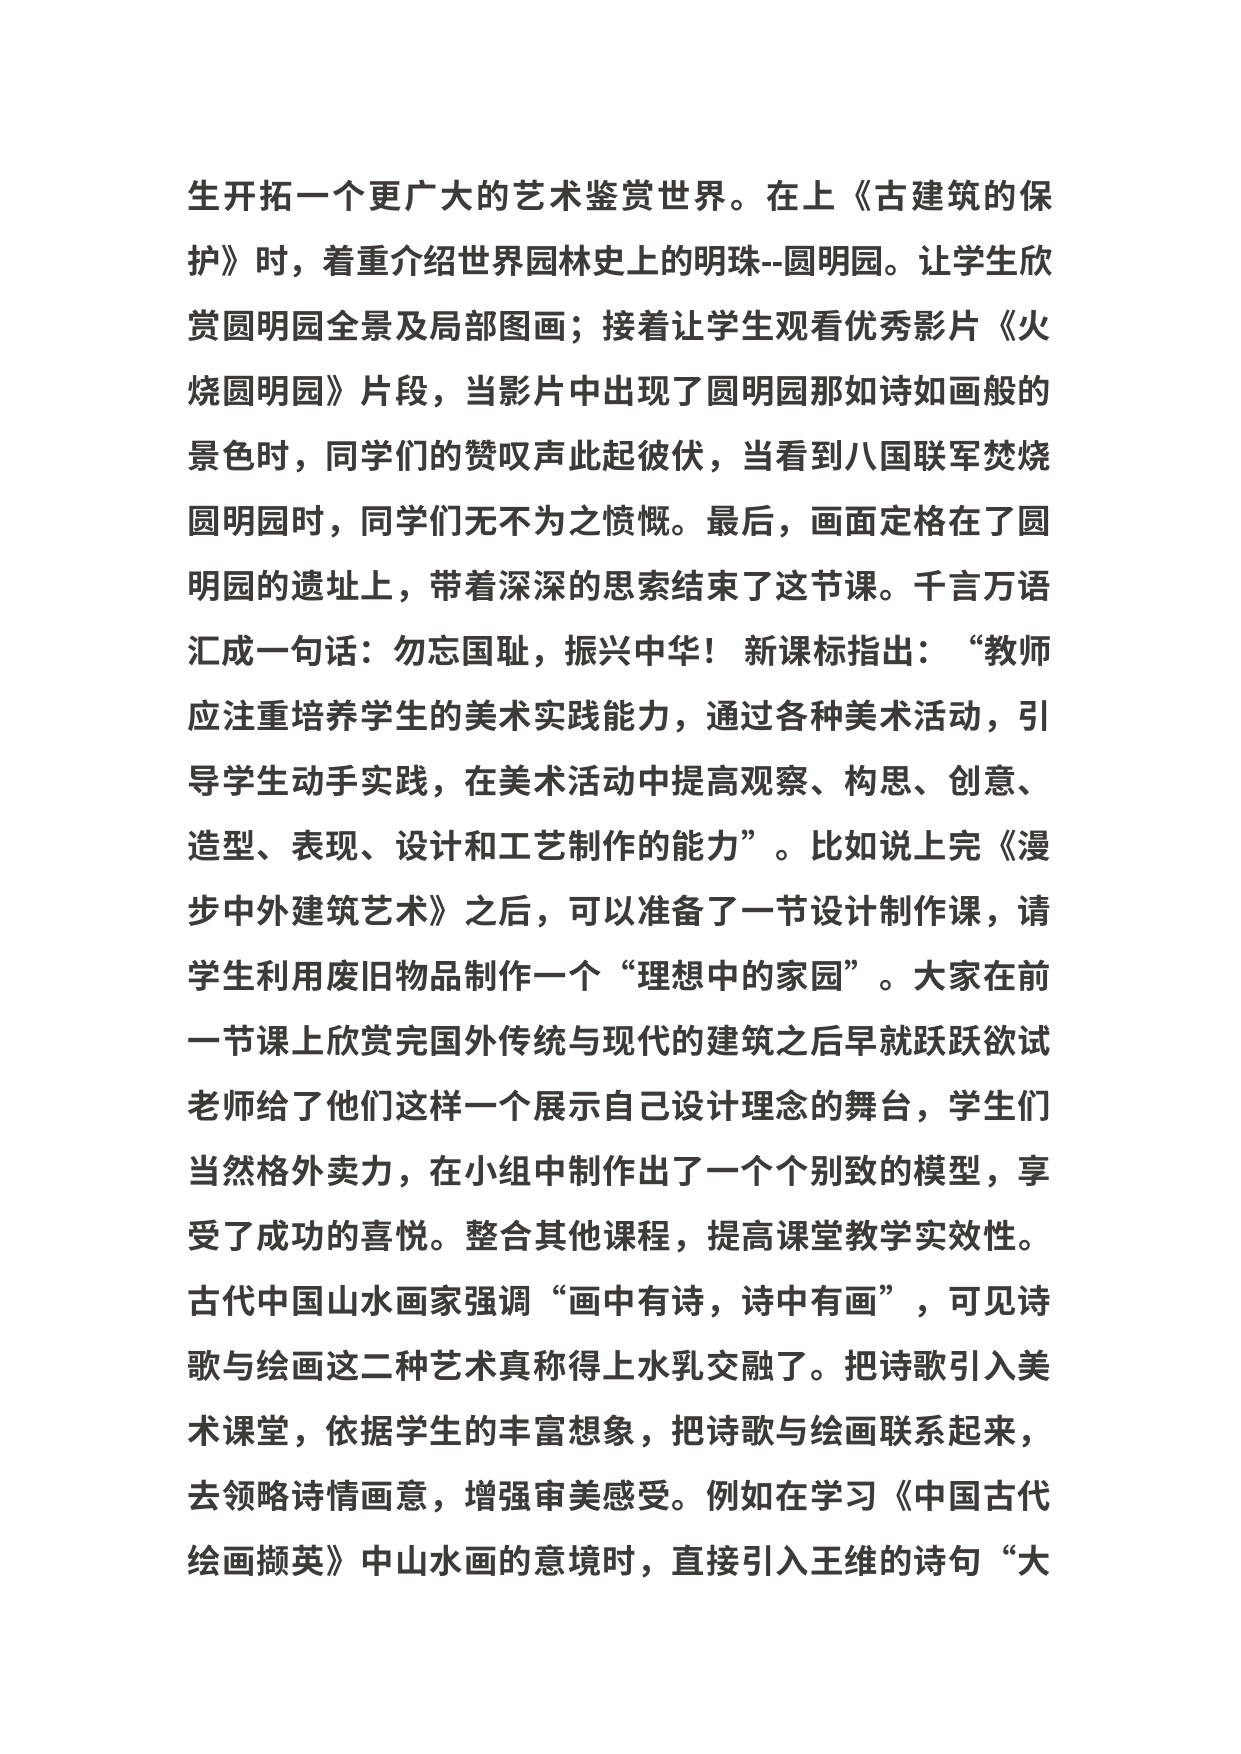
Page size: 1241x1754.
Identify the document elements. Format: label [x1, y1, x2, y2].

text [187, 162, 1053, 1592]
